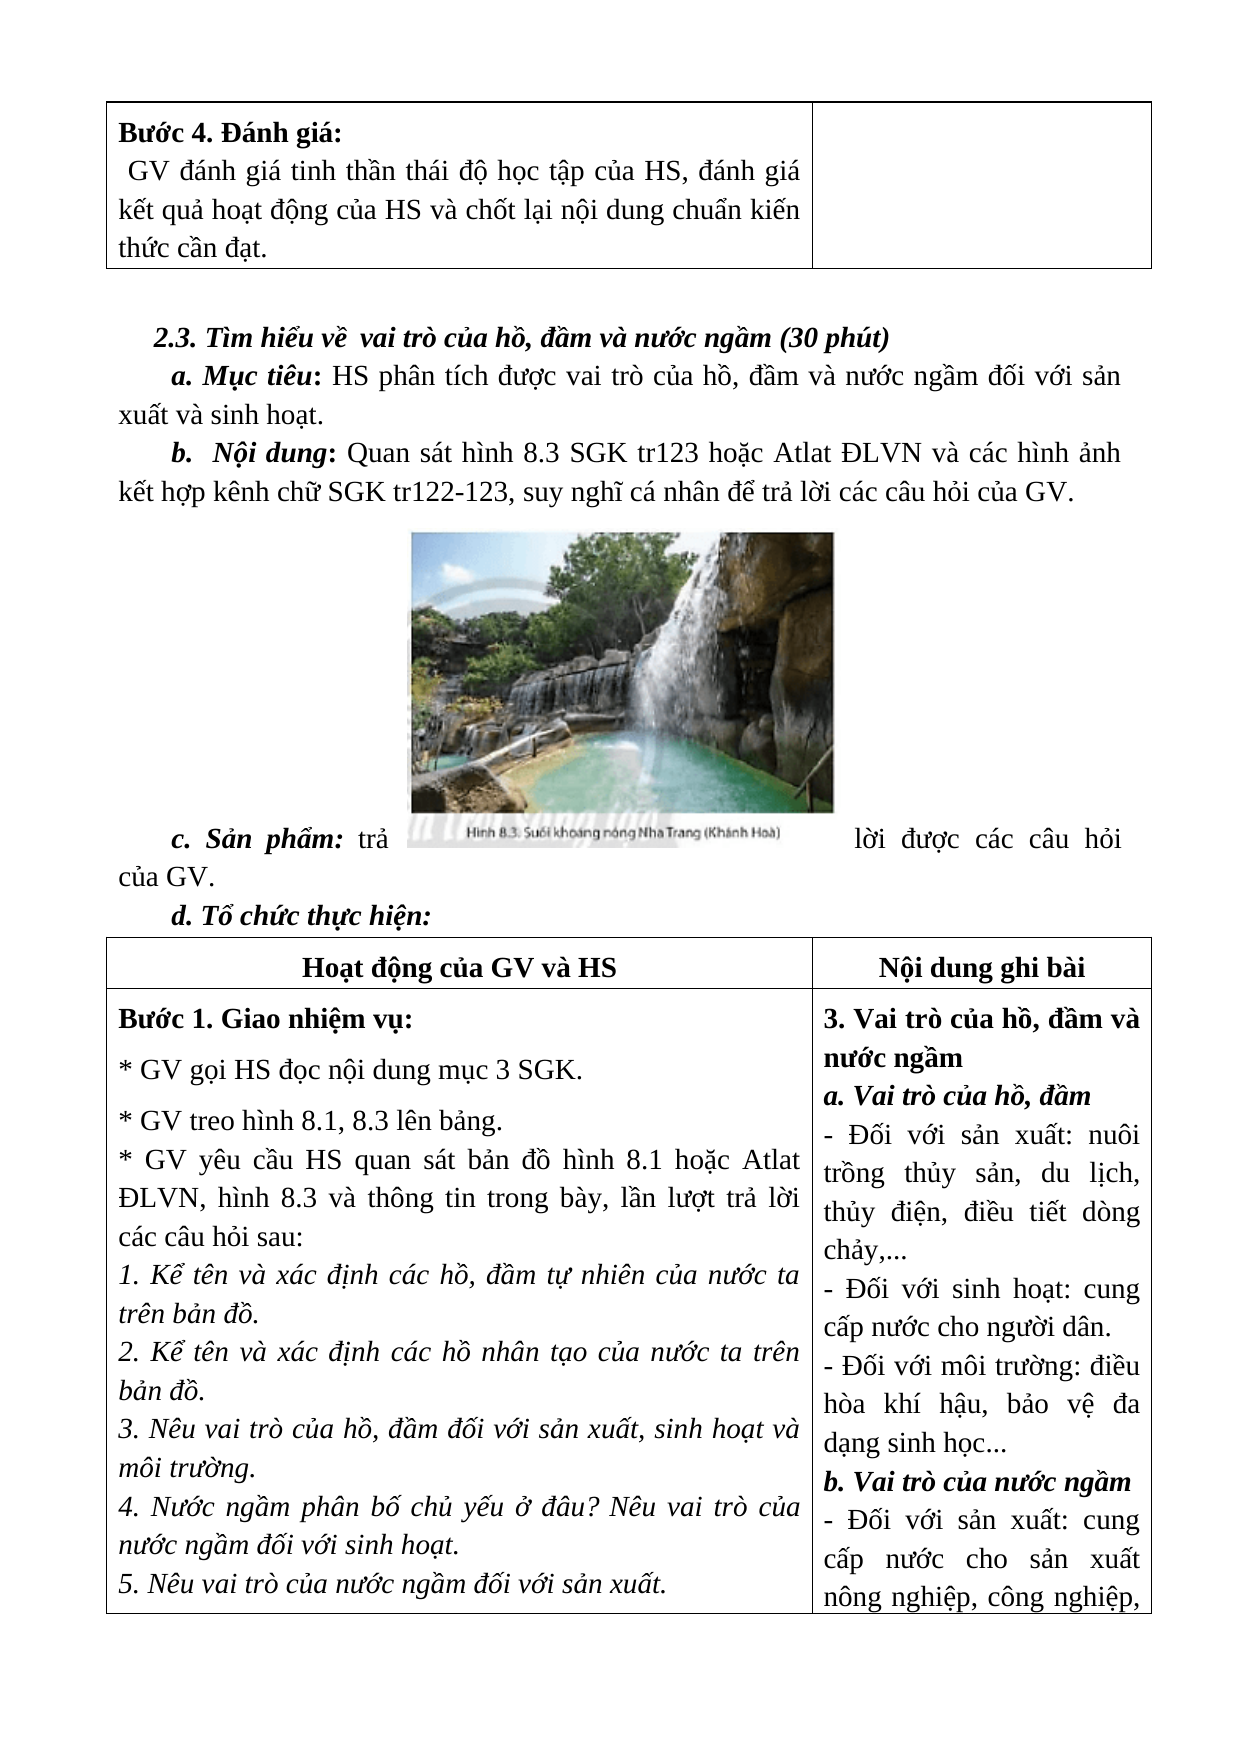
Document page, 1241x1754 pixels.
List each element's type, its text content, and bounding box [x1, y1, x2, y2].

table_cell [107, 989, 812, 1613]
text 2.3. Tìm hiểu về vai trò của hồ, đầm và nước ngầm (30 phút) [118, 320, 1122, 353]
table_header Hoạt động của GV và HS [107, 938, 812, 988]
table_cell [813, 103, 1151, 268]
table_header Nội dung ghi bài [813, 938, 1151, 988]
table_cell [107, 103, 812, 268]
picture [407, 528, 841, 821]
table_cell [813, 989, 1151, 1613]
text d. Tổ chức thực hiện: [118, 898, 1122, 932]
text c. Sản phẩm: trả lời được các câu hỏi của GV. [118, 821, 1122, 893]
text b. Nội dung: Quan sát hình 8.3 SGK tr123 hoặc Atlat ĐLVN và các hình ảnh kết hợp kênh chữ SGK tr122-123, suy nghĩ cá nhân để trả lời các câu hỏi của GV. [118, 436, 1122, 508]
text a. Mục tiêu: HS phân tích được vai trò của hồ, đầm và nước ngầm đối với sản xuất và sinh hoạt. [118, 358, 1122, 431]
